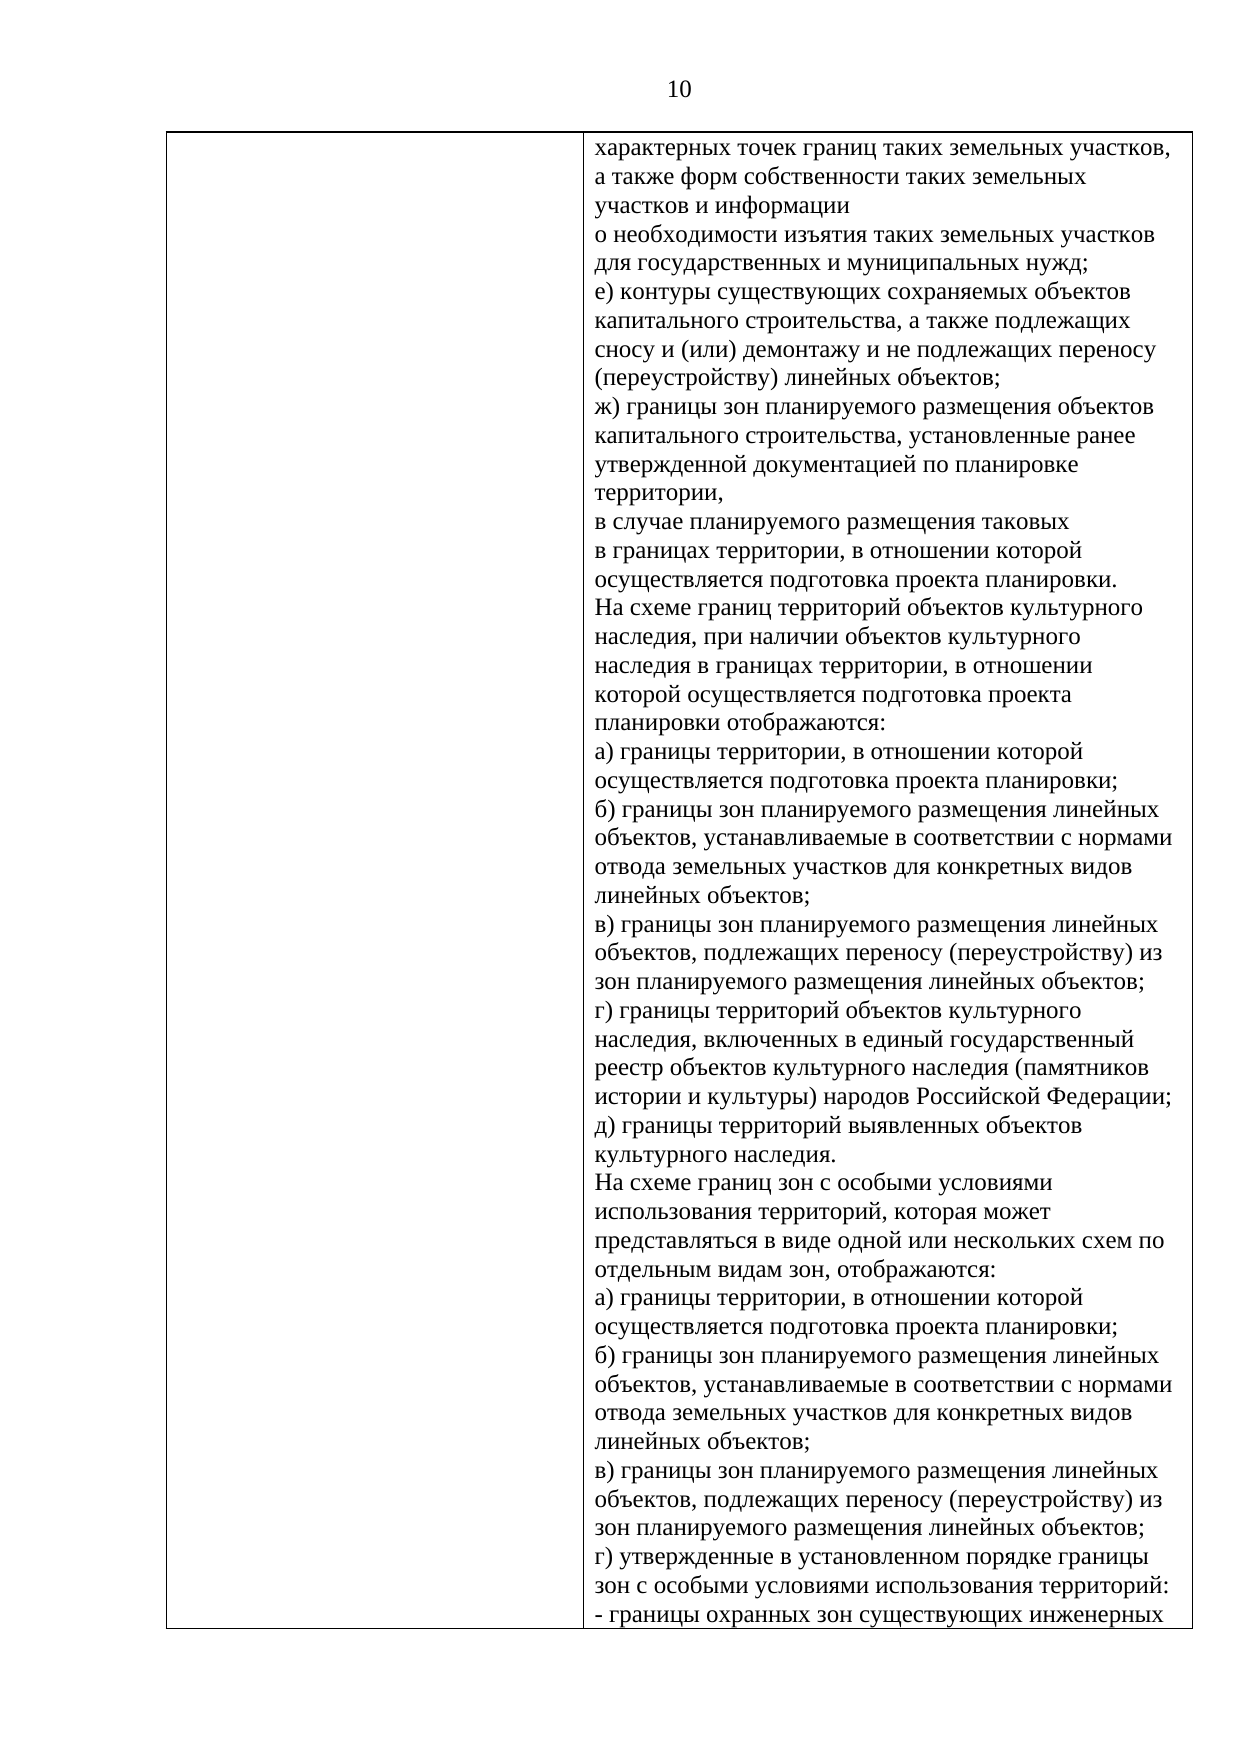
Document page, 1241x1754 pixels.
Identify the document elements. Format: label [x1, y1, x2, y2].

table_cell [584, 133, 1192, 1627]
table_cell [167, 133, 583, 1627]
